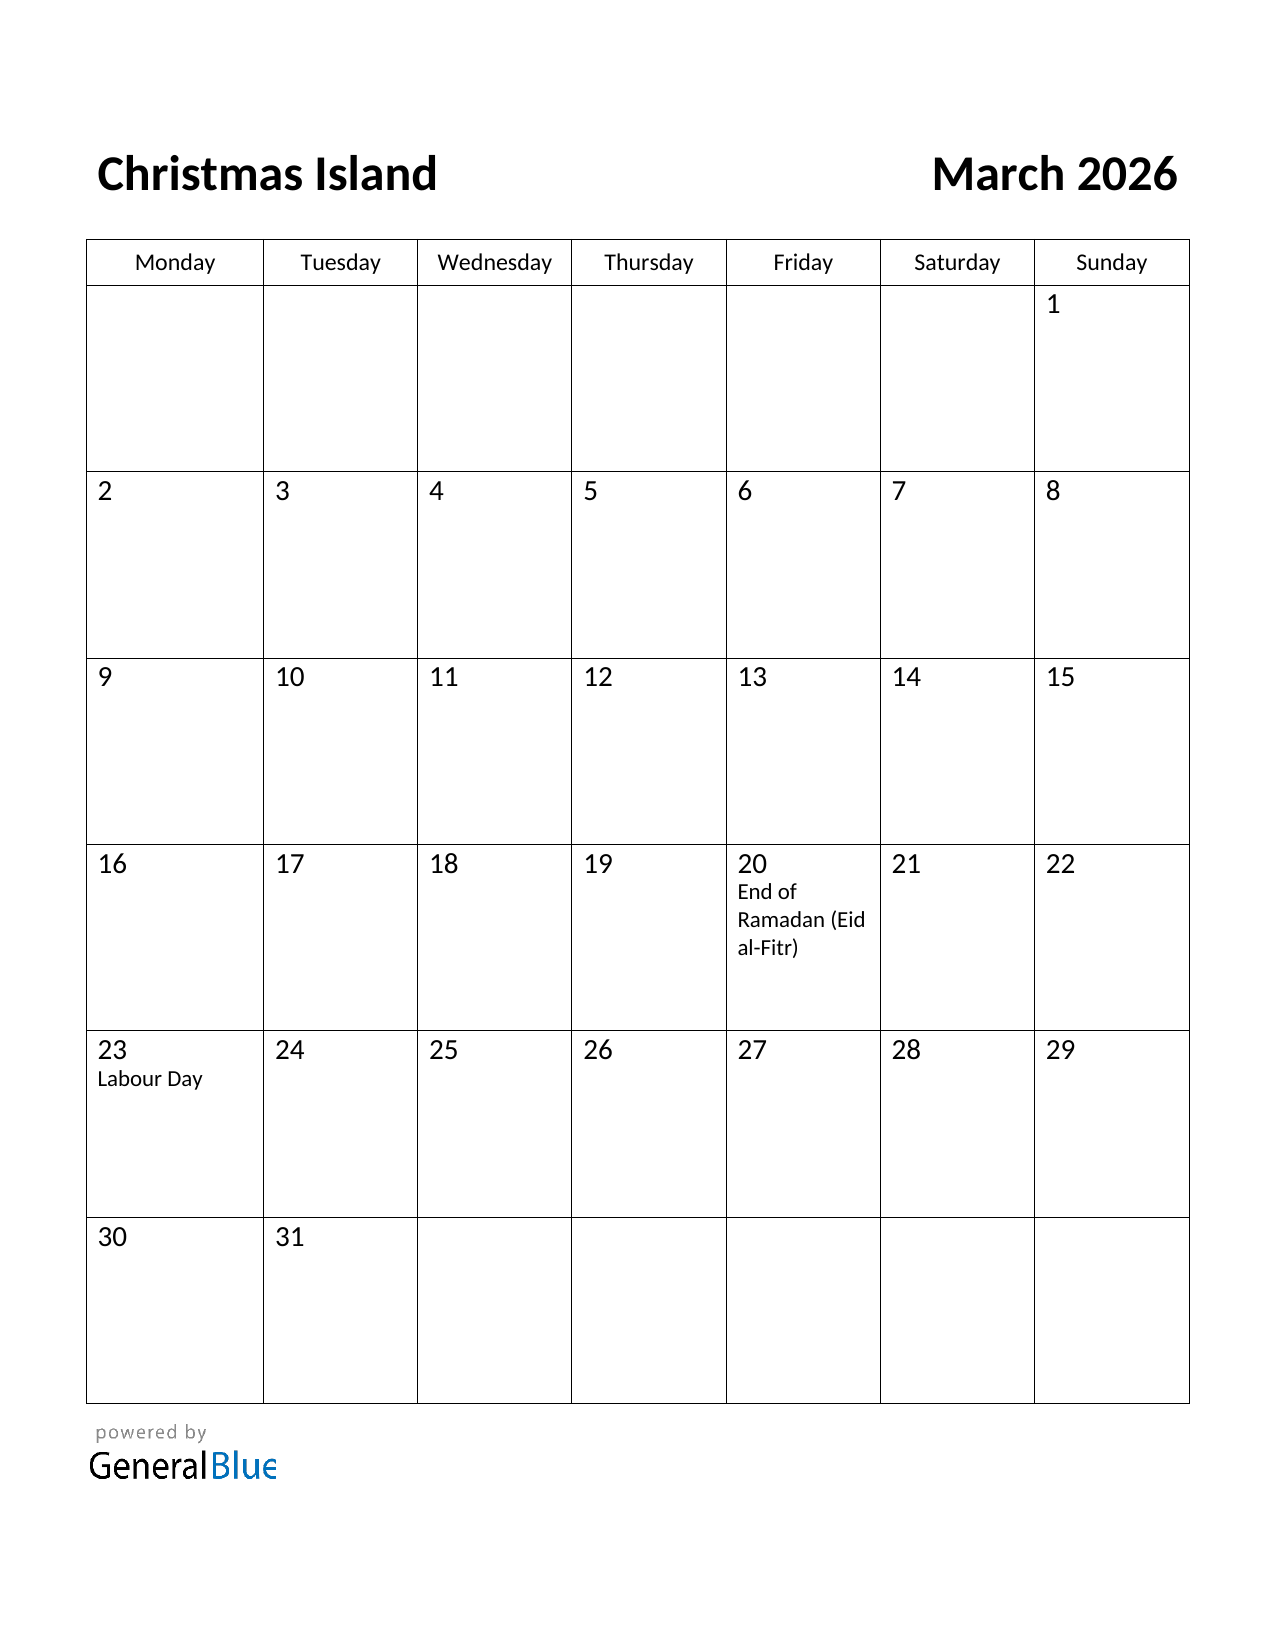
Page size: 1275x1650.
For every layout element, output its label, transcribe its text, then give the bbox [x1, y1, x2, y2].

table_cell 4 [418, 472, 571, 504]
table_cell [881, 505, 1034, 657]
table_cell [1035, 691, 1189, 844]
table_cell Tuesday [264, 240, 417, 284]
table_cell [881, 1064, 1034, 1217]
table_cell 5 [572, 472, 726, 504]
table_cell 13 [727, 659, 880, 691]
table_cell Labour Day [87, 1064, 263, 1217]
table_cell [264, 505, 417, 657]
table_cell [572, 1218, 726, 1250]
table_cell [1035, 878, 1189, 1030]
table_cell 6 [727, 472, 880, 504]
table_cell [418, 1064, 571, 1217]
table_cell [418, 505, 571, 657]
table_cell 1 [1035, 286, 1189, 318]
table_cell [418, 1218, 571, 1250]
table_header March 2026 [572, 105, 1189, 239]
table_cell [727, 691, 880, 844]
table_cell [264, 691, 417, 844]
table_cell 9 [87, 659, 263, 691]
table_cell 21 [881, 845, 1034, 877]
table_cell Monday [87, 240, 263, 284]
table_cell [86, 1404, 1189, 1502]
table_cell [264, 878, 417, 1030]
table_cell 15 [1035, 659, 1189, 691]
table_cell Thursday [572, 240, 726, 284]
table_cell [727, 505, 880, 657]
table_cell [572, 1250, 726, 1403]
table_cell [727, 1064, 880, 1217]
table_cell [1035, 1250, 1189, 1403]
table_cell [572, 878, 726, 1030]
table_cell [1035, 1218, 1189, 1250]
table_cell [87, 878, 263, 1030]
table_cell 18 [418, 845, 571, 877]
table_cell [87, 1250, 263, 1403]
table_cell [572, 286, 726, 318]
table_cell 22 [1035, 845, 1189, 877]
table_cell [1035, 505, 1189, 657]
table_cell [418, 318, 571, 471]
table_cell [881, 1218, 1034, 1250]
table_header Christmas Island [86, 105, 572, 239]
table_cell 17 [264, 845, 417, 877]
table_cell 28 [881, 1031, 1034, 1064]
table_cell [572, 1064, 726, 1217]
picture [88, 1421, 276, 1484]
table_cell [572, 505, 726, 657]
table_cell End of Ramadan (Eid al-Fitr) [727, 878, 880, 1030]
table_cell [727, 318, 880, 471]
table_cell [87, 318, 263, 471]
table_cell 14 [881, 659, 1034, 691]
table_cell [881, 878, 1034, 1030]
table_cell [264, 1250, 417, 1403]
table_cell 29 [1035, 1031, 1189, 1064]
table_cell [418, 286, 571, 318]
table_cell 19 [572, 845, 726, 877]
table_cell Sunday [1035, 240, 1189, 284]
table_cell Friday [727, 240, 880, 284]
table_cell [881, 1250, 1034, 1403]
table_cell 26 [572, 1031, 726, 1064]
table_cell 31 [264, 1218, 417, 1250]
table_cell [881, 286, 1034, 318]
table_cell [572, 318, 726, 471]
table_cell [264, 1064, 417, 1217]
table_cell 3 [264, 472, 417, 504]
table_cell 8 [1035, 472, 1189, 504]
table_cell 2 [87, 472, 263, 504]
table_cell [87, 286, 263, 318]
table_cell [727, 1218, 880, 1250]
table_cell [727, 286, 880, 318]
table_cell 27 [727, 1031, 880, 1064]
table_cell 23 [87, 1031, 263, 1064]
table_cell [572, 691, 726, 844]
table_cell [418, 878, 571, 1030]
table_cell 10 [264, 659, 417, 691]
table_cell 24 [264, 1031, 417, 1064]
table_cell [881, 691, 1034, 844]
table_cell Wednesday [418, 240, 571, 284]
table_cell [418, 691, 571, 844]
table_cell [87, 691, 263, 844]
table_cell 20 [727, 845, 880, 877]
table_cell [727, 1250, 880, 1403]
table_cell [1035, 318, 1189, 471]
table_cell [264, 286, 417, 318]
table_cell [1035, 1064, 1189, 1217]
table_cell [881, 318, 1034, 471]
table_cell 7 [881, 472, 1034, 504]
table_cell 30 [87, 1218, 263, 1250]
table_cell 16 [87, 845, 263, 877]
table_cell 12 [572, 659, 726, 691]
table_cell 11 [418, 659, 571, 691]
table_cell [418, 1250, 571, 1403]
table_cell Saturday [881, 240, 1034, 284]
table_cell [264, 318, 417, 471]
table_cell 25 [418, 1031, 571, 1064]
table_cell [87, 505, 263, 657]
